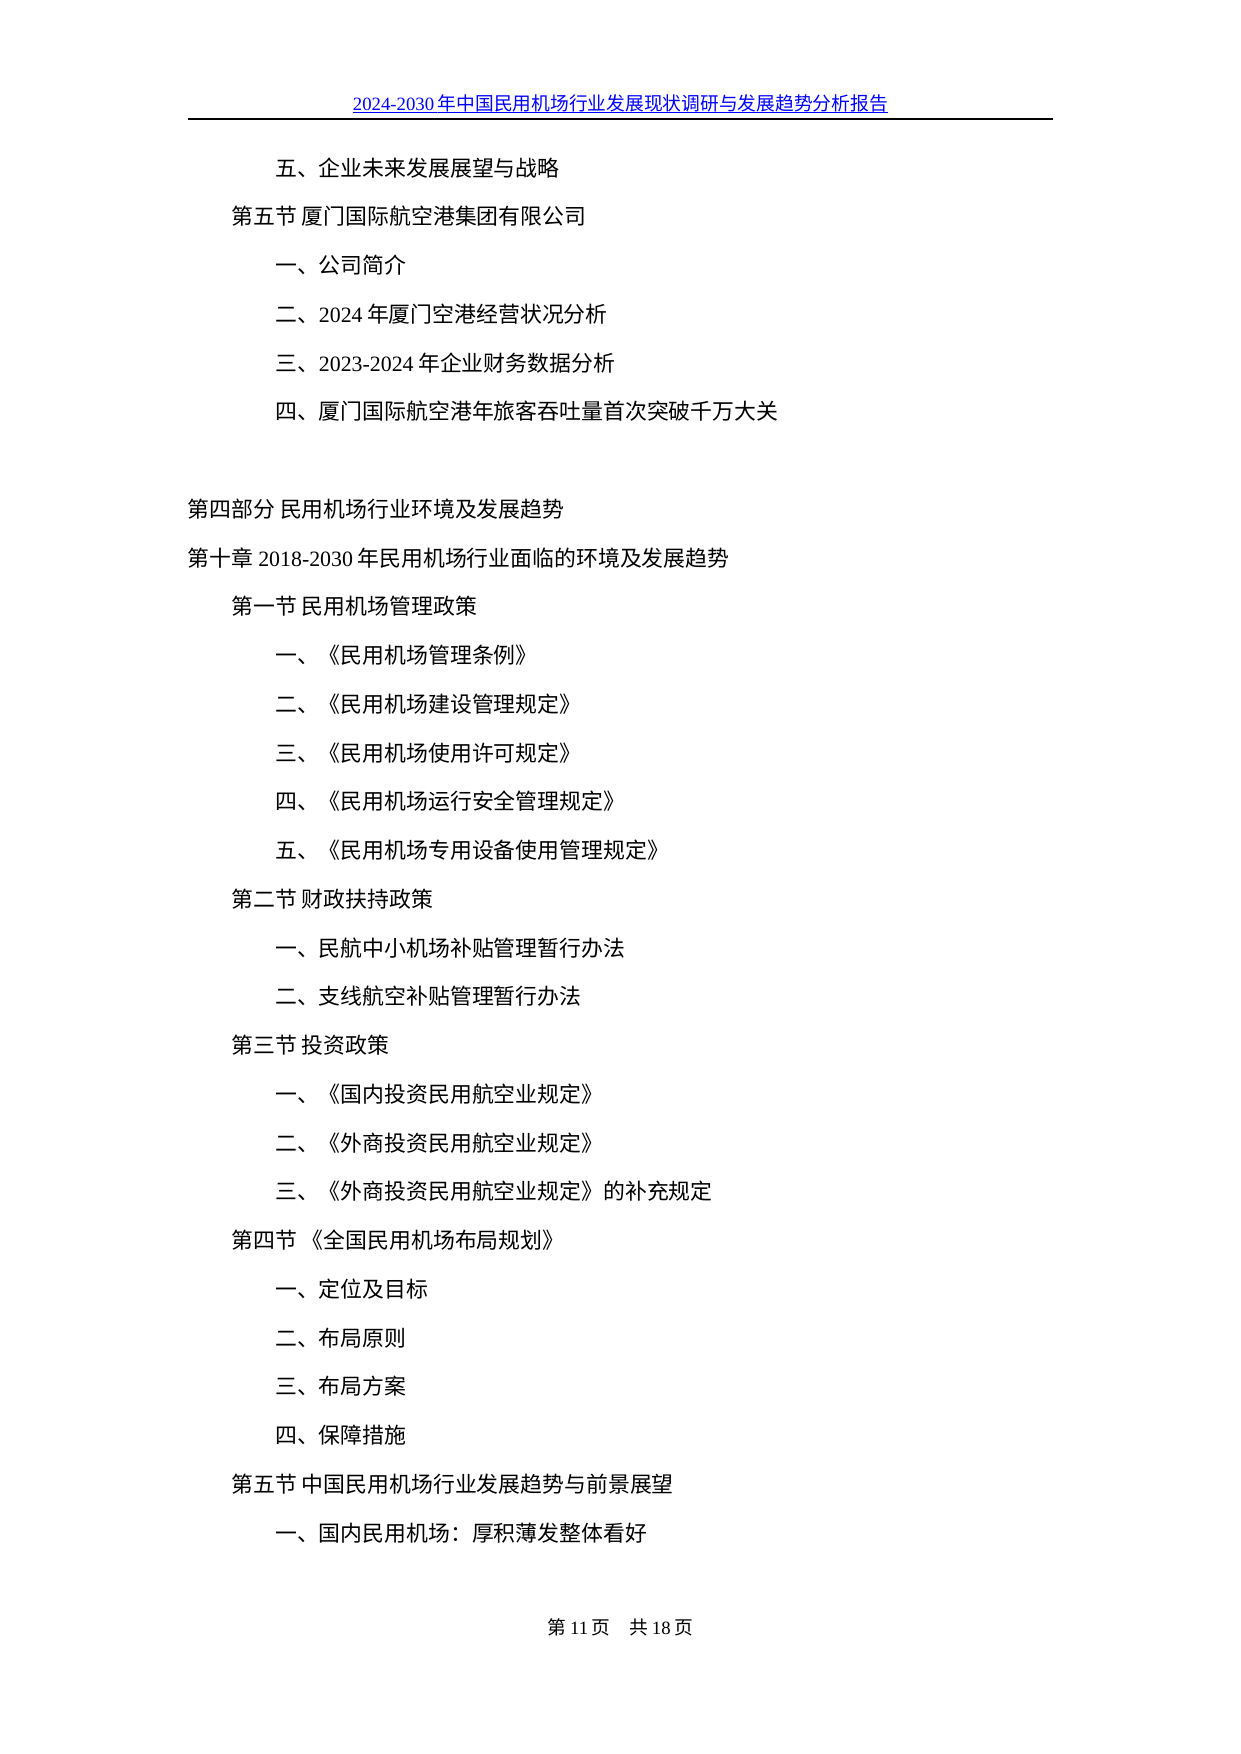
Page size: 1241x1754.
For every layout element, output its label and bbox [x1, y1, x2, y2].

text [187, 150, 1053, 1548]
